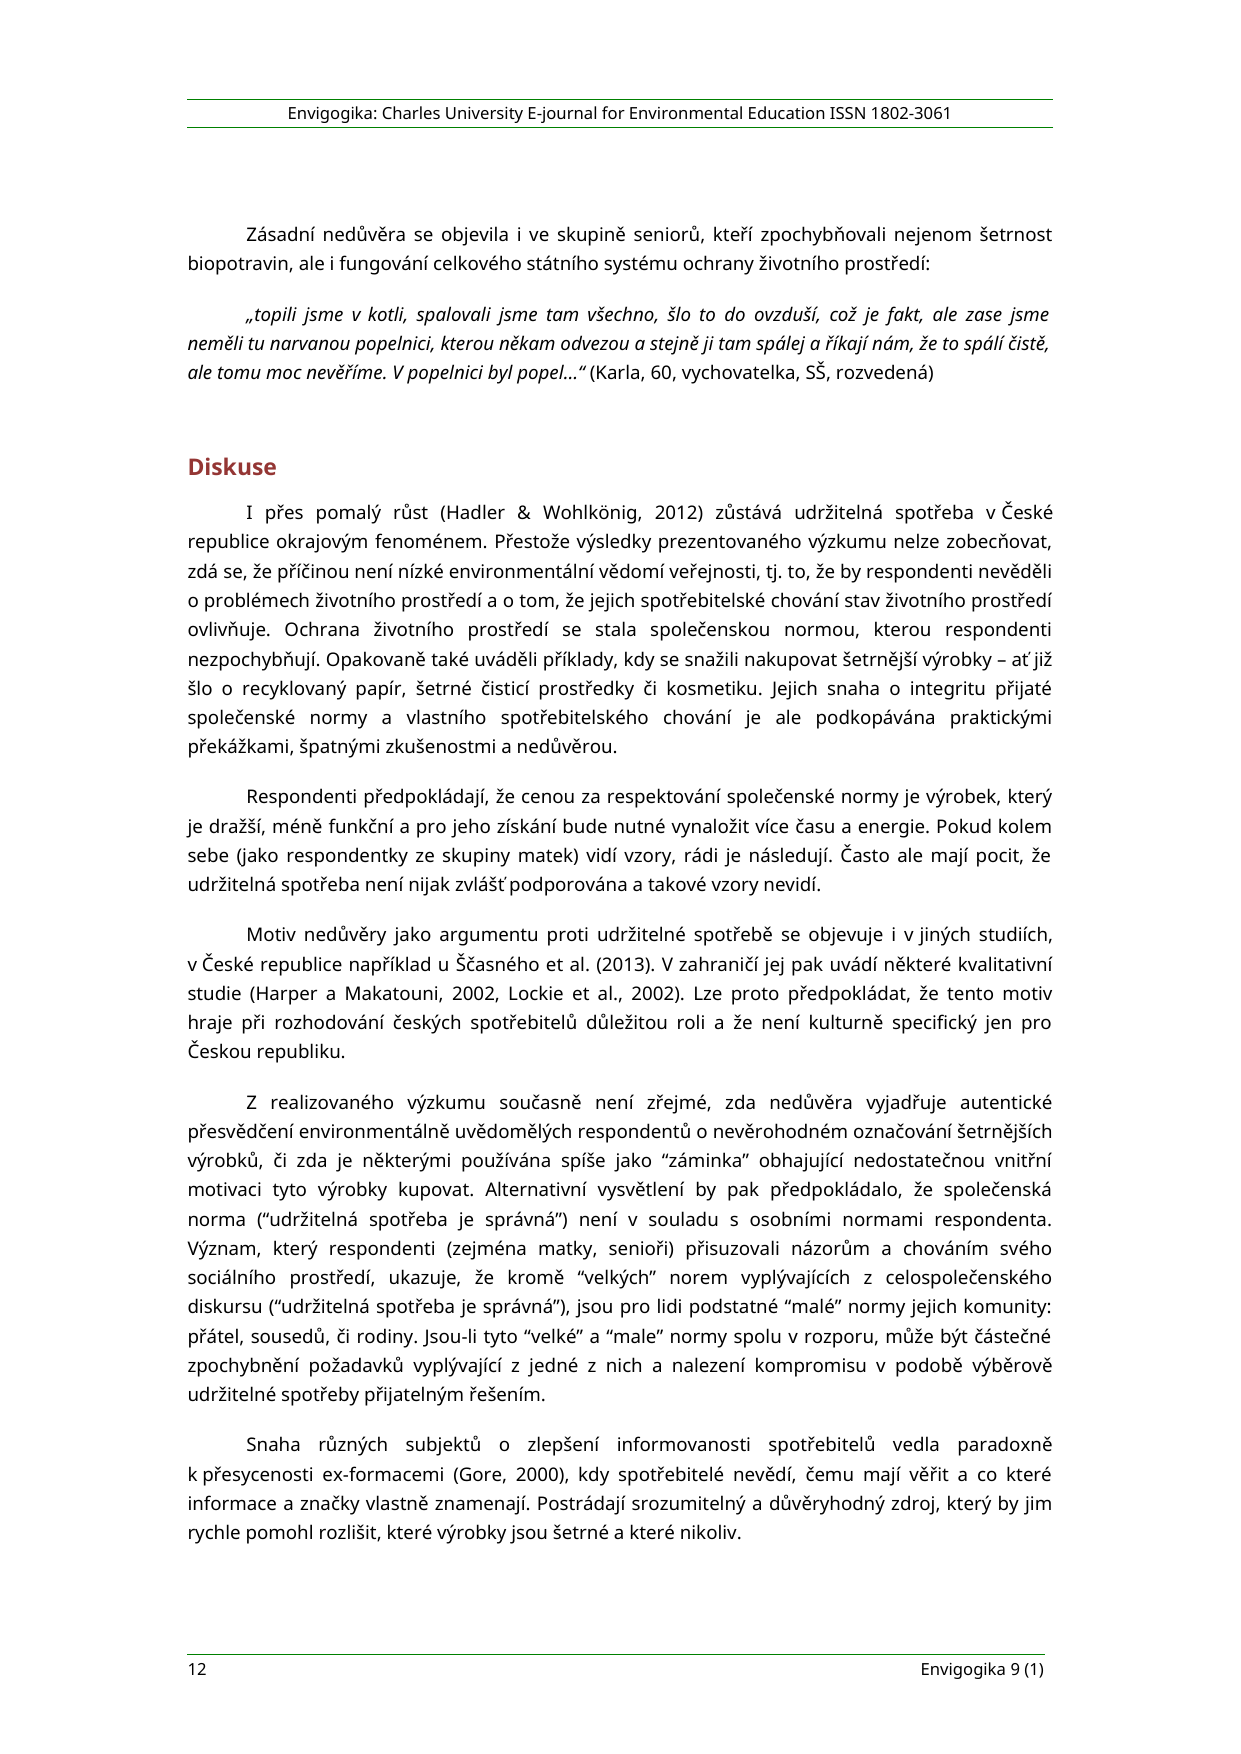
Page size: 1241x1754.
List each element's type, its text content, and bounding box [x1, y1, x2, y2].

subtitle Diskuse [187, 451, 1053, 482]
text Snaha různých subjektů o zlepšení informovanosti spotřebitelů vedla paradoxně k přesycenosti ex-formacemi (Gore, 2000), kdy spotřebitelé nevědí, čemu mají věřit a co které informace a značky vlastně znamenají. Postrádají srozumitelný a důvěryhodný zdroj, který by jim rychle pomohl rozlišit, které výrobky jsou šetrné a které nikoliv. [187, 1432, 1053, 1545]
text Motiv nedůvěry jako argumentu proti udržitelné spotřebě se objevuje i v jiných studiích, v České republice například u Ščasného et al. (2013). V zahraničí jej pak uvádí některé kvalitativní studie (Harper a Makatouni, 2002, Lockie et al., 2002). Lze proto předpokládat, že tento motiv hraje při rozhodování českých spotřebitelů důležitou roli a že není kulturně specifický jen pro Českou republiku. [187, 922, 1053, 1064]
text Z realizovaného výzkumu současně není zřejmé, zda nedůvěra vyjadřuje autentické přesvědčení environmentálně uvědomělých respondentů o nevěrohodném označování šetrnějších výrobků, či zda je některými používána spíše jako “záminka” obhajující nedostatečnou vnitřní motivaci tyto výrobky kupovat. Alternativní vysvětlení by pak předpokládalo, že společenská norma (“udržitelná spotřeba je správná”) není v souladu s osobními normami respondenta. Význam, který respondenti (zejména matky, senioři) přisuzovali názorům a chováním svého sociálního prostředí, ukazuje, že kromě “velkých” norem vyplývajících z celospolečenského diskursu (“udržitelná spotřeba je správná”), jsou pro lidi podstatné “malé” normy jejich komunity: přátel, sousedů, či rodiny. Jsou-li tyto “velké” a “male” normy spolu v rozporu, může být částečné zpochybnění požadavků vyplývající z jedné z nich a nalezení kompromisu v podobě výběrově udržitelné spotřeby přijatelným řešením. [187, 1089, 1053, 1407]
text „topili jsme v kotli, spalovali jsme tam všechno, šlo to do ovzduší, což je fakt, ale zase jsme neměli tu narvanou popelnici, kterou někam odvezou a stejně ji tam spálej a říkají nám, že to spálí čistě, ale tomu moc nevěříme. V popelnici byl popel…“ (Karla, 60, vychovatelka, SŠ, rozvedená) [187, 301, 1053, 385]
text I přes pomalý růst (Hadler & Wohlkönig, 2012) zůstává udržitelná spotřeba v České republice okrajovým fenoménem. Přestože výsledky prezentovaného výzkumu nelze zobecňovat, zdá se, že příčinou není nízké environmentální vědomí veřejnosti, tj. to, že by respondenti nevěděli o problémech životního prostředí a o tom, že jejich spotřebitelské chování stav životního prostředí ovlivňuje. Ochrana životního prostředí se stala společenskou normou, kterou respondenti nezpochybňují. Opakovaně také uváděli příklady, kdy se snažili nakupovat šetrnější výrobky – ať již šlo o recyklovaný papír, šetrné čisticí prostředky či kosmetiku. Jejich snaha o integritu přijaté společenské normy a vlastního spotřebitelského chování je ale podkopávána praktickými překážkami, špatnými zkušenostmi a nedůvěrou. [187, 499, 1053, 759]
text Respondenti předpokládají, že cenou za respektování společenské normy je výrobek, který je dražší, méně funkční a pro jeho získání bude nutné vynaložit více času a energie. Pokud kolem sebe (jako respondentky ze skupiny matek) vidí vzory, rádi je následují. Často ale mají pocit, že udržitelná spotřeba není nijak zvlášť podporována a takové vzory nevidí. [187, 784, 1053, 897]
text Zásadní nedůvěra se objevila i ve skupině seniorů, kteří zpochybňovali nejenom šetrnost biopotravin, ale i fungování celkového státního systému ochrany životního prostředí: [187, 221, 1053, 276]
